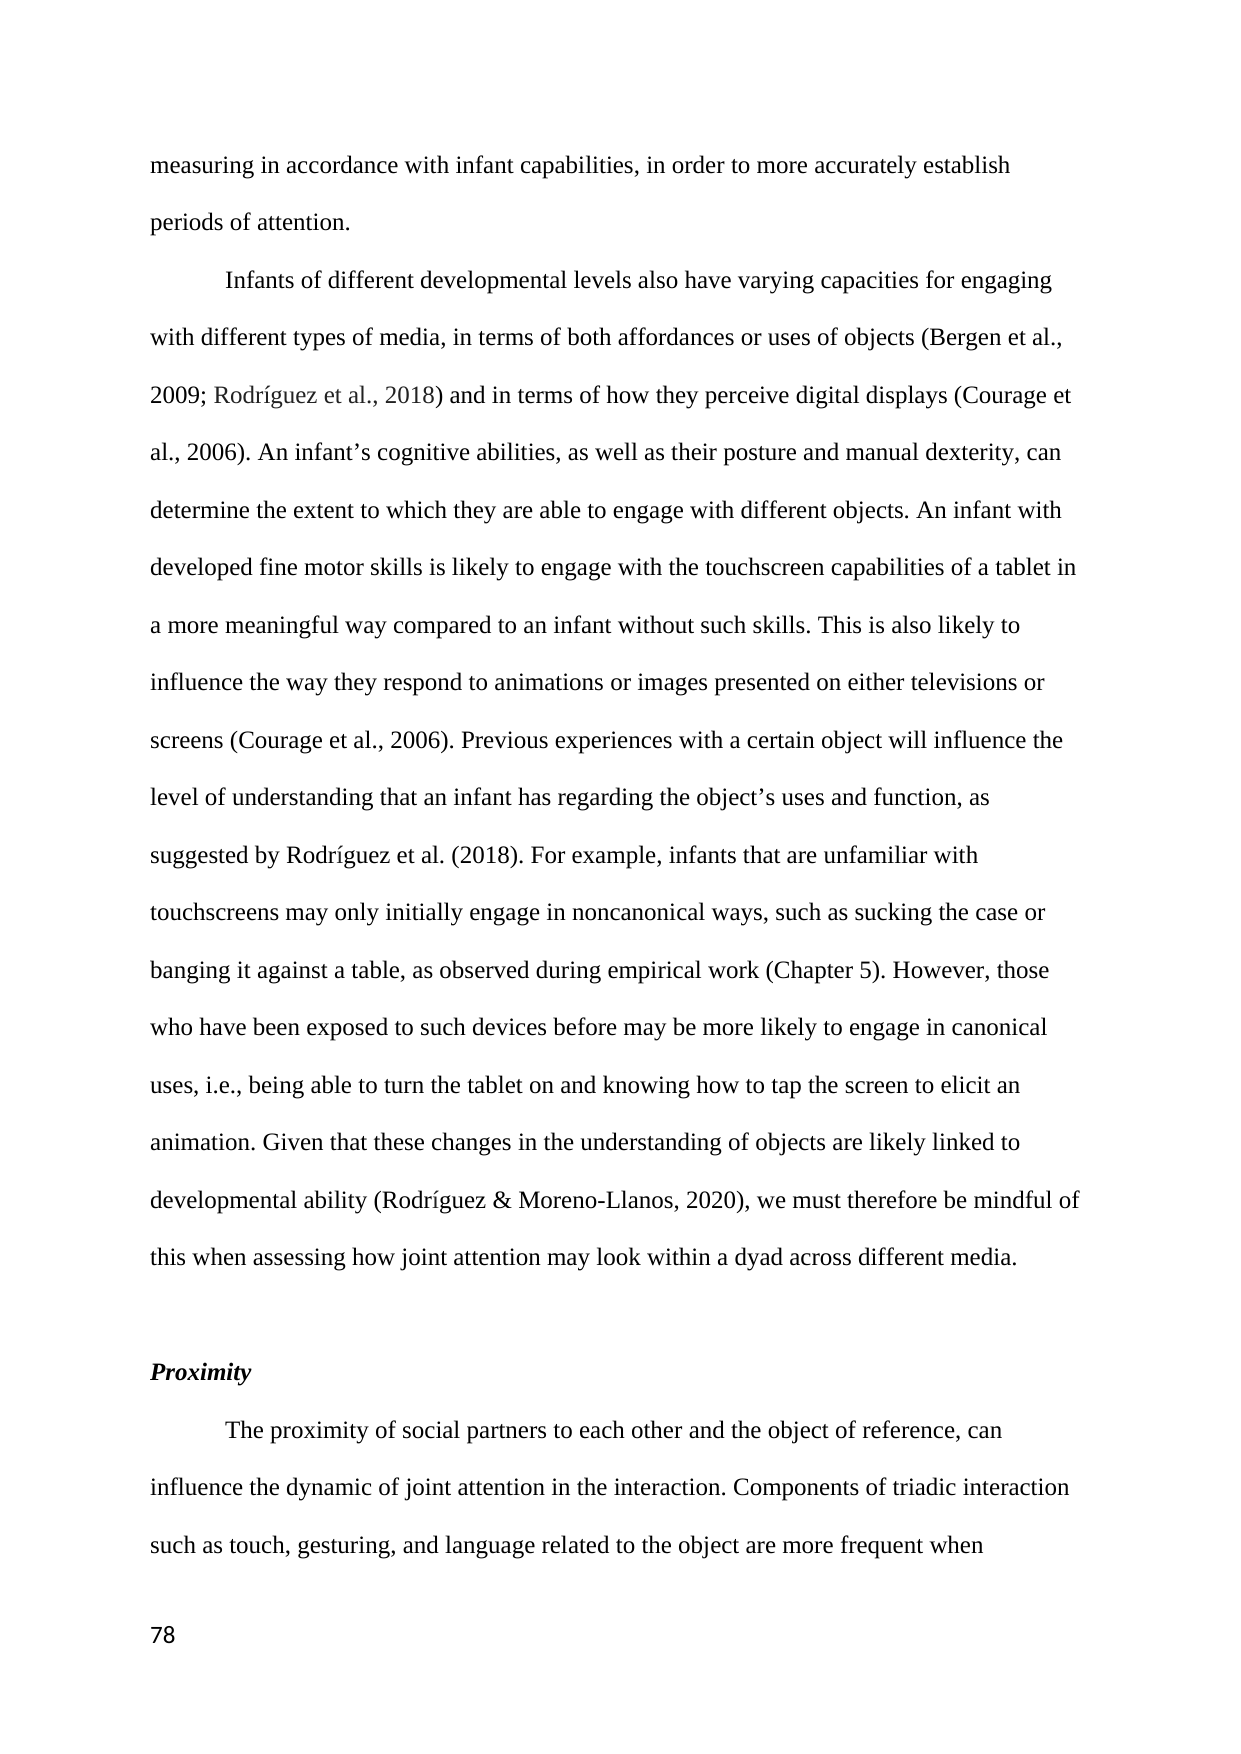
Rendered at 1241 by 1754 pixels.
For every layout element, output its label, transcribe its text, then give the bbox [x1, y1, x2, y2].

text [150, 1415, 1090, 1559]
text Proximity [150, 1357, 1090, 1386]
text Infants of different developmental levels also have varying capacities for engaging with different types of media, in terms of both affordances or uses of objects (Bergen et al., 2009; Rodríguez et al., 2018) and in terms of how they perceive digital displays (Courage et al., 2006). An infant’s cognitive abilities, as well as their posture and manual dexterity, can determine the extent to which they are able to engage with different objects. An infant with developed fine motor skills is likely to engage with the touchscreen capabilities of a tablet in a more meaningful way compared to an infant without such skills. This is also likely to influence the way they respond to animations or images presented on either televisions or screens (Courage et al., 2006). Previous experiences with a certain object will influence the level of understanding that an infant has regarding the object’s uses and function, as suggested by Rodríguez et al. (2018). For example, infants that are unfamiliar with touchscreens may only initially engage in noncanonical ways, such as sucking the case or banging it against a table, as observed during empirical work (Chapter 5). However, those who have been exposed to such devices before may be more likely to engage in canonical uses, i.e., being able to turn the tablet on and knowing how to tap the screen to elicit an animation. Given that these changes in the understanding of objects are likely linked to developmental ability (Rodríguez & Moreno-Llanos, 2020), we must therefore be mindful of this when assessing how joint attention may look within a dyad across different media. [150, 265, 1090, 1271]
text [150, 150, 1090, 236]
